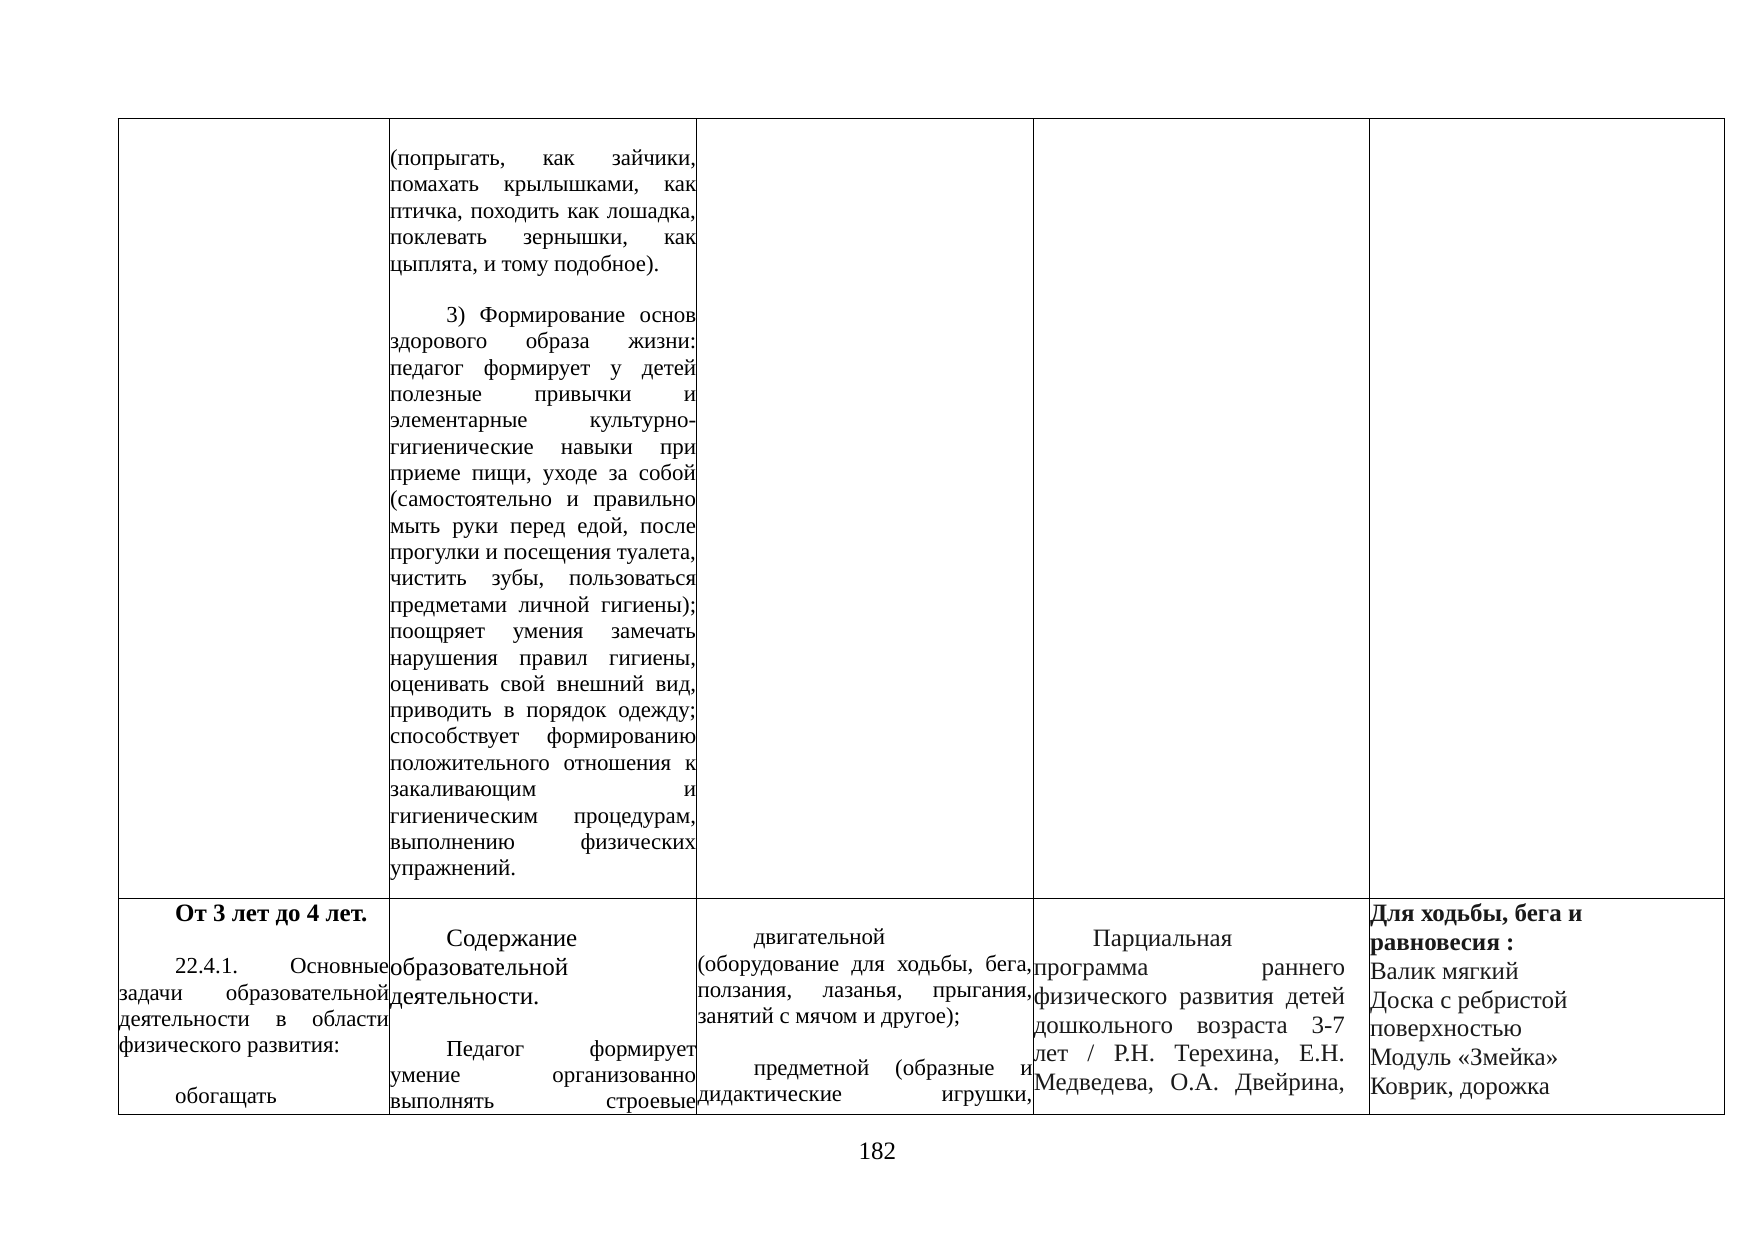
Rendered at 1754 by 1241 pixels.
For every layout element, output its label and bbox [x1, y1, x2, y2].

table_cell [119, 119, 389, 897]
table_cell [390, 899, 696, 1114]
table_cell [1370, 119, 1724, 897]
table_cell [697, 899, 1033, 1114]
table_cell [1370, 899, 1724, 1114]
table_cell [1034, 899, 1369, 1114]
table_cell [390, 119, 696, 897]
table_cell [1034, 119, 1369, 897]
table_cell [119, 899, 389, 1114]
table_cell [697, 119, 1033, 897]
